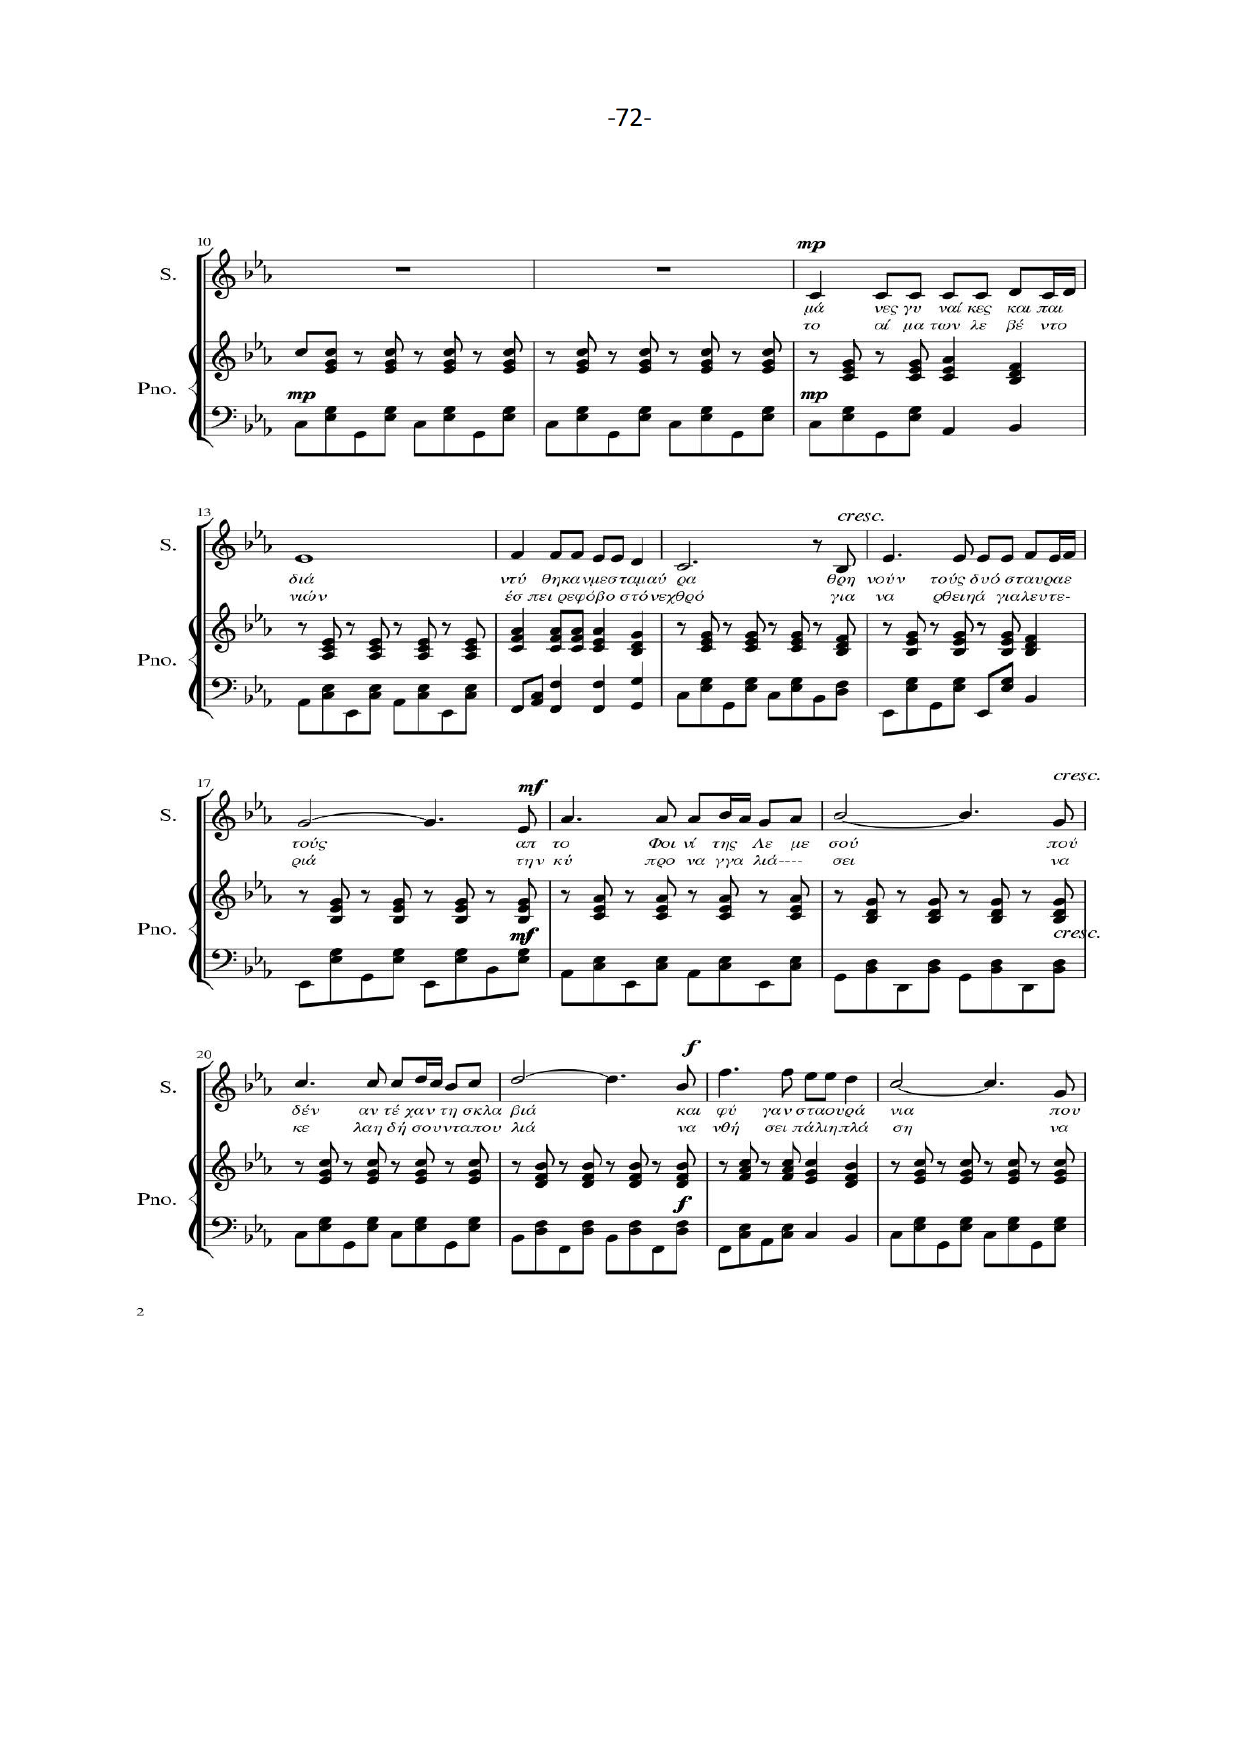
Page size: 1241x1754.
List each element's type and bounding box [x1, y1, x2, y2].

picture [109, 100, 1151, 155]
picture [136, 238, 1100, 1316]
